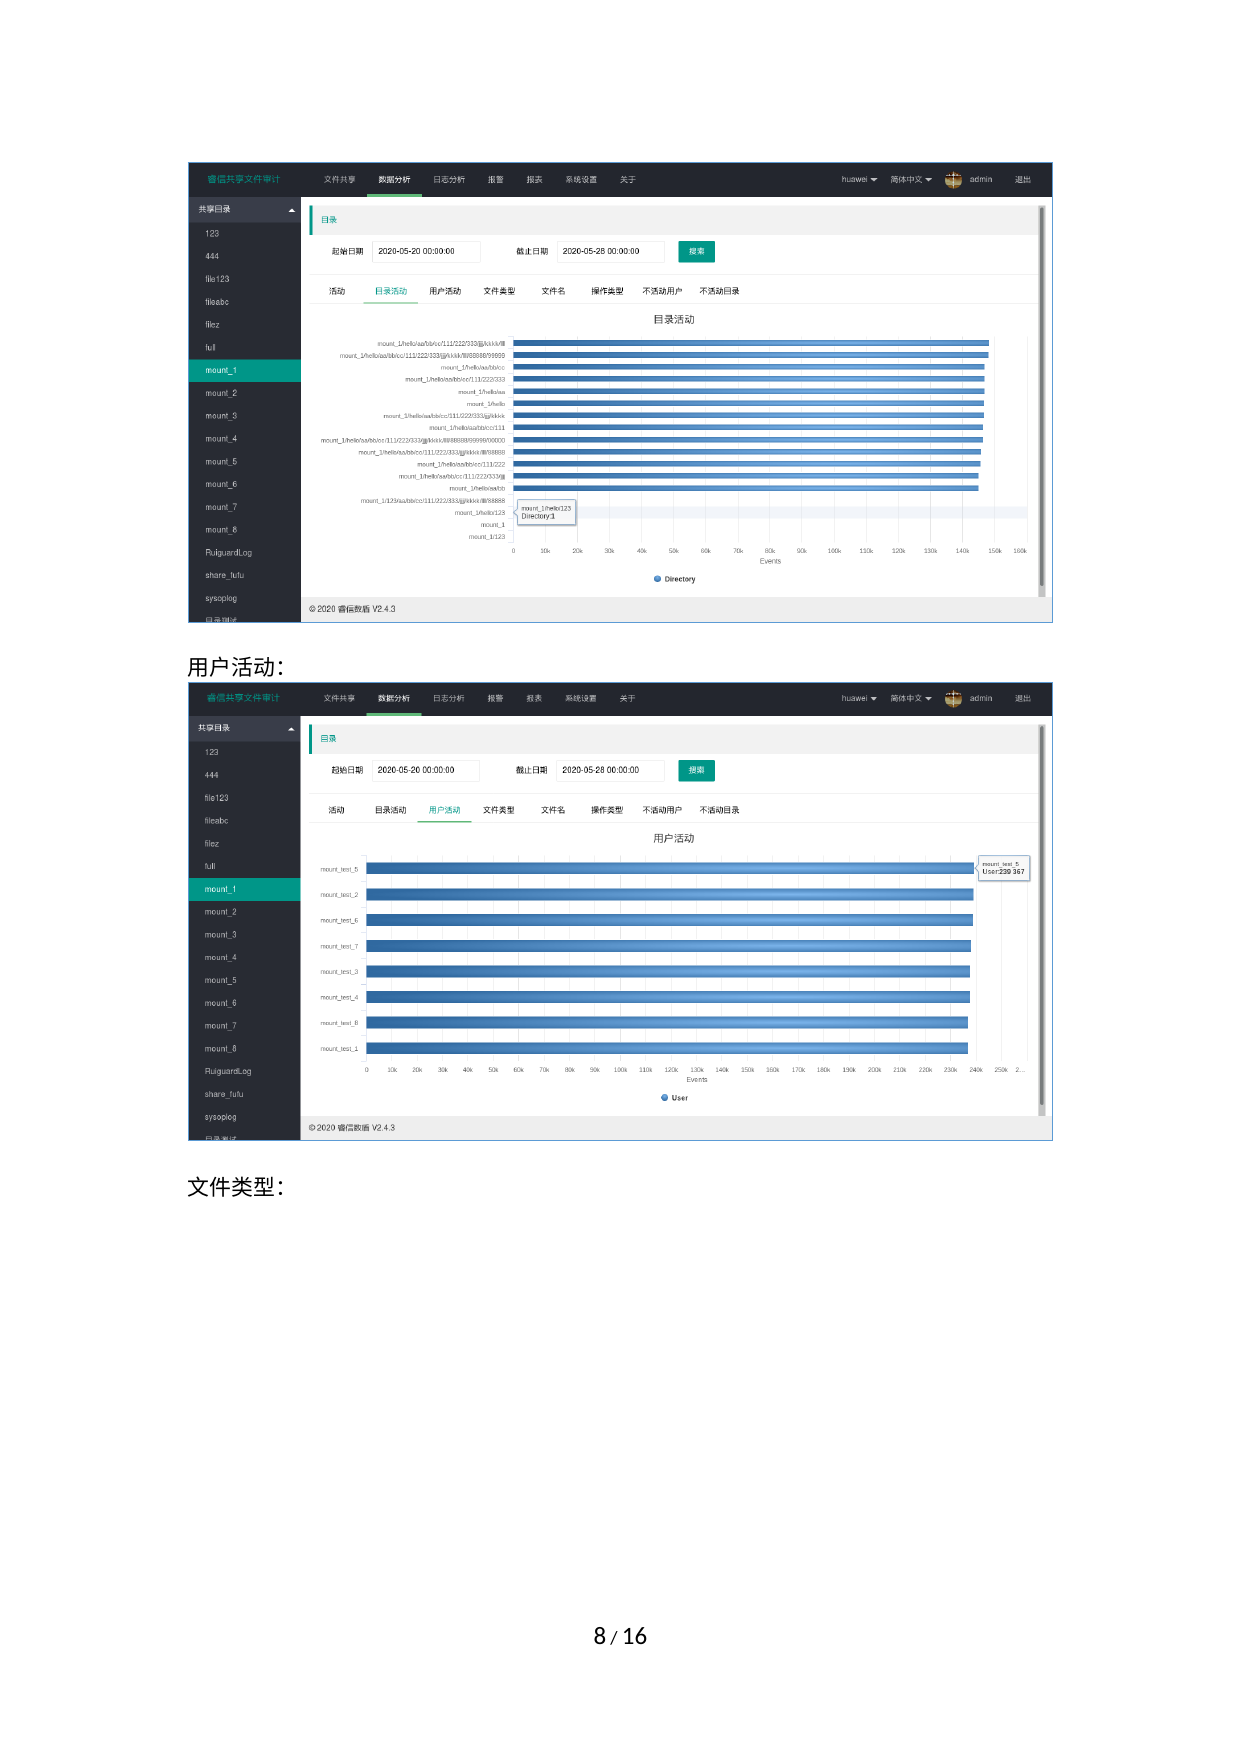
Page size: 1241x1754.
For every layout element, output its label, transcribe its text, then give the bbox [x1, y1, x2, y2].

picture [189, 163, 1052, 622]
picture [189, 683, 1052, 1140]
text 用户活动： [187, 649, 1053, 682]
text 文件类型： [187, 1169, 1053, 1202]
